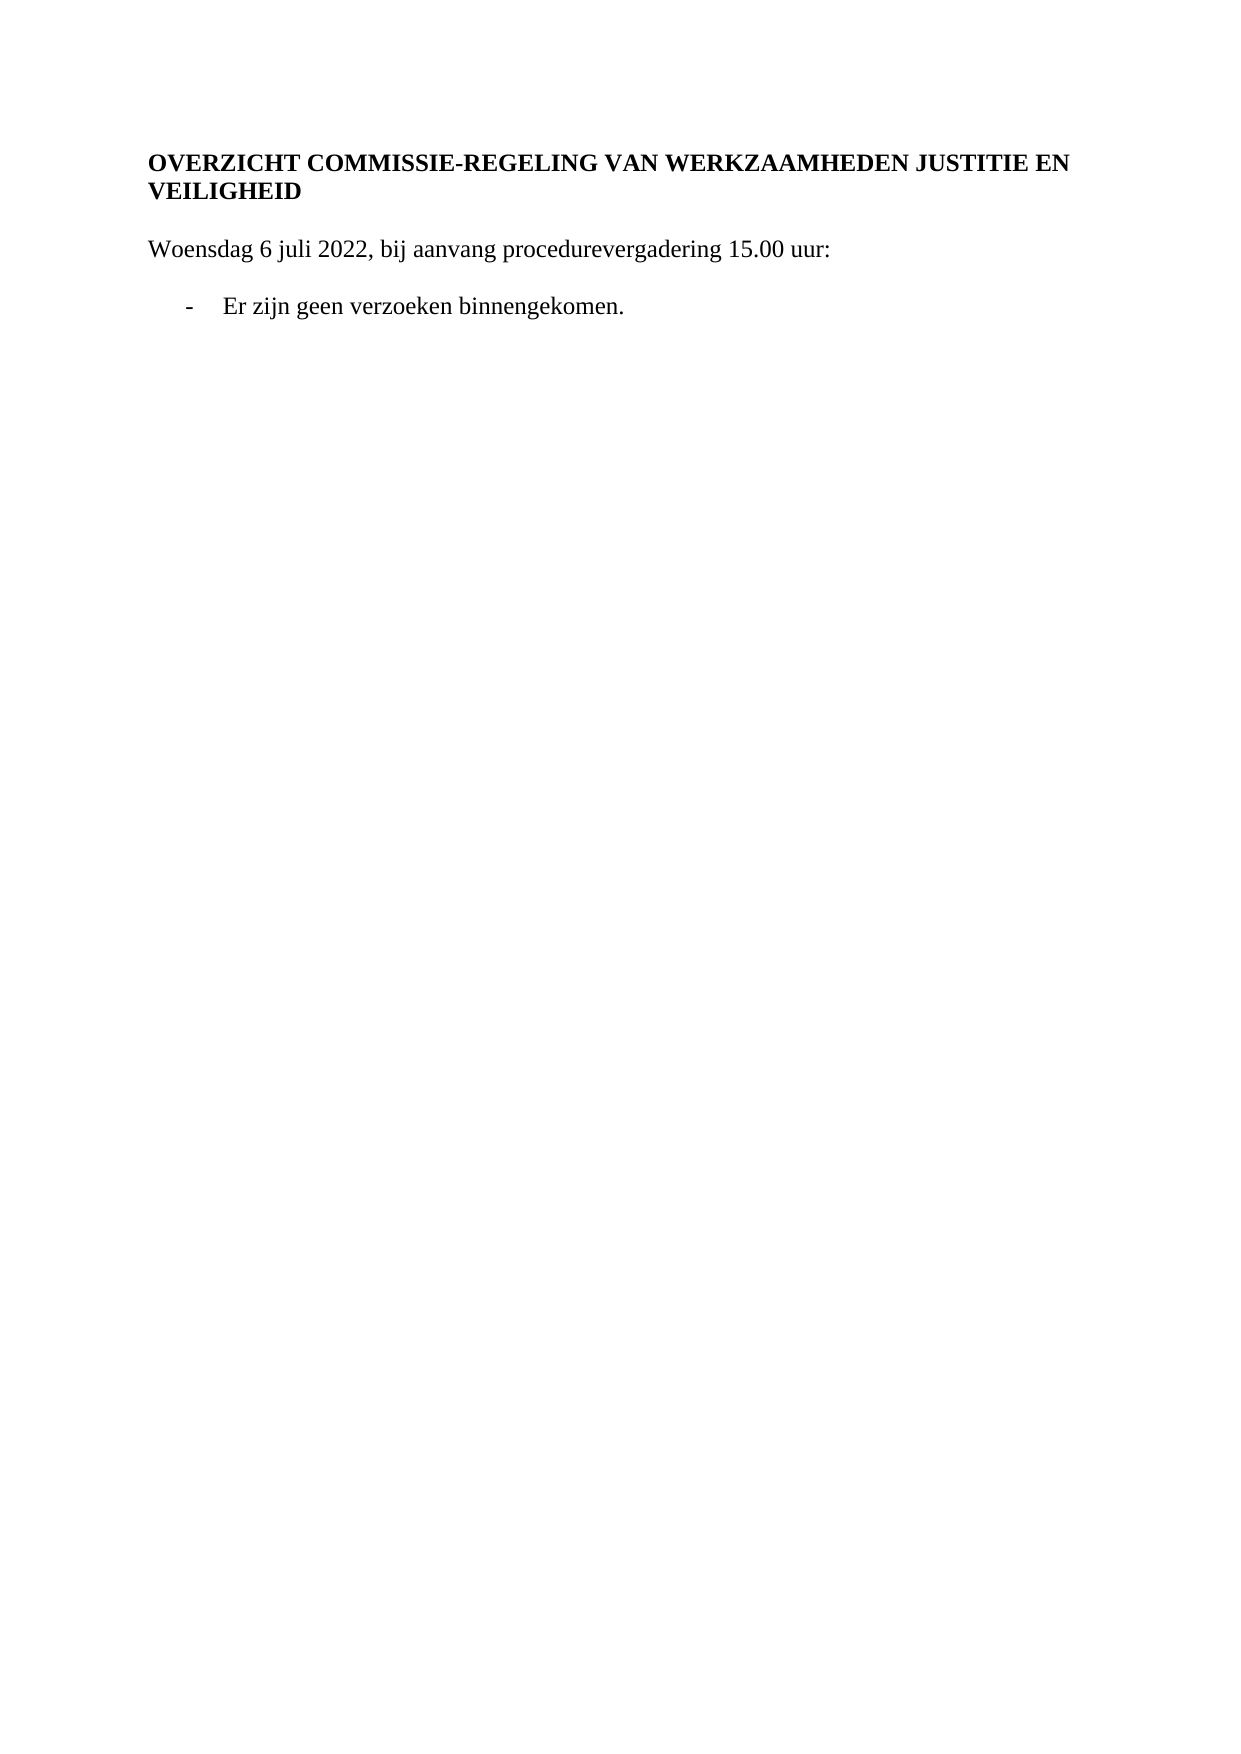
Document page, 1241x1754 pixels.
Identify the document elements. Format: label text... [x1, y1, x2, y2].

text Woensdag 6 juli 2022, bij aanvang procedurevergadering 15.00 uur: [148, 205, 1093, 263]
text OVERZICHT COMMISSIE-REGELING VAN WERKZAAMHEDEN JUSTITIE EN VEILIGHEID [148, 148, 1093, 205]
list Er zijn geen verzoeken binnengekomen. [185, 291, 1093, 320]
